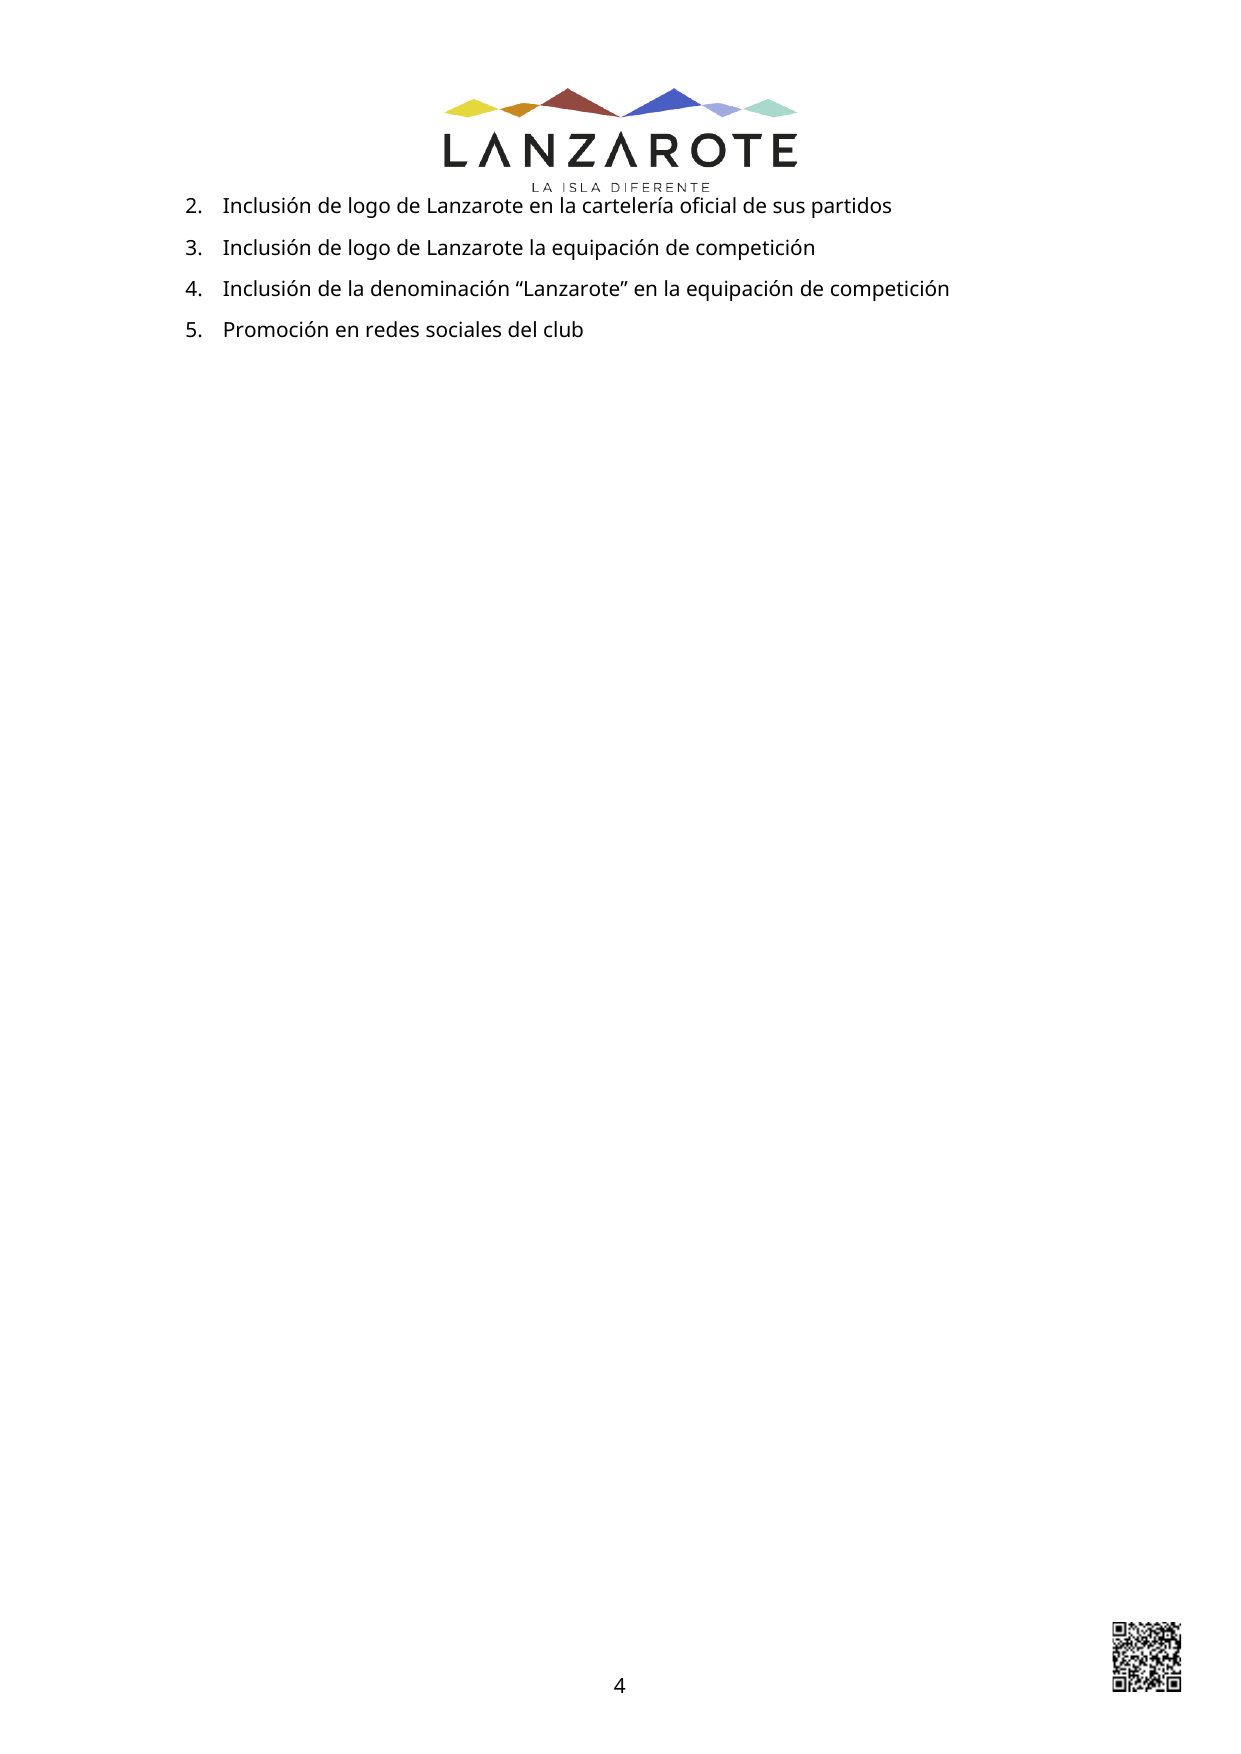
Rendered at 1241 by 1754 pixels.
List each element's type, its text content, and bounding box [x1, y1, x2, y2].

picture [443, 88, 798, 192]
picture [1112, 1622, 1182, 1692]
list Promoción en redes sociales del club [185, 315, 1105, 344]
list Inclusión de logo de Lanzarote en la cartelería oficial de sus partidos [185, 192, 1105, 220]
list Inclusión de logo de Lanzarote la equipación de competición [185, 233, 1105, 261]
list Inclusión de la denominación “Lanzarote” en la equipación de competición [185, 274, 1105, 302]
